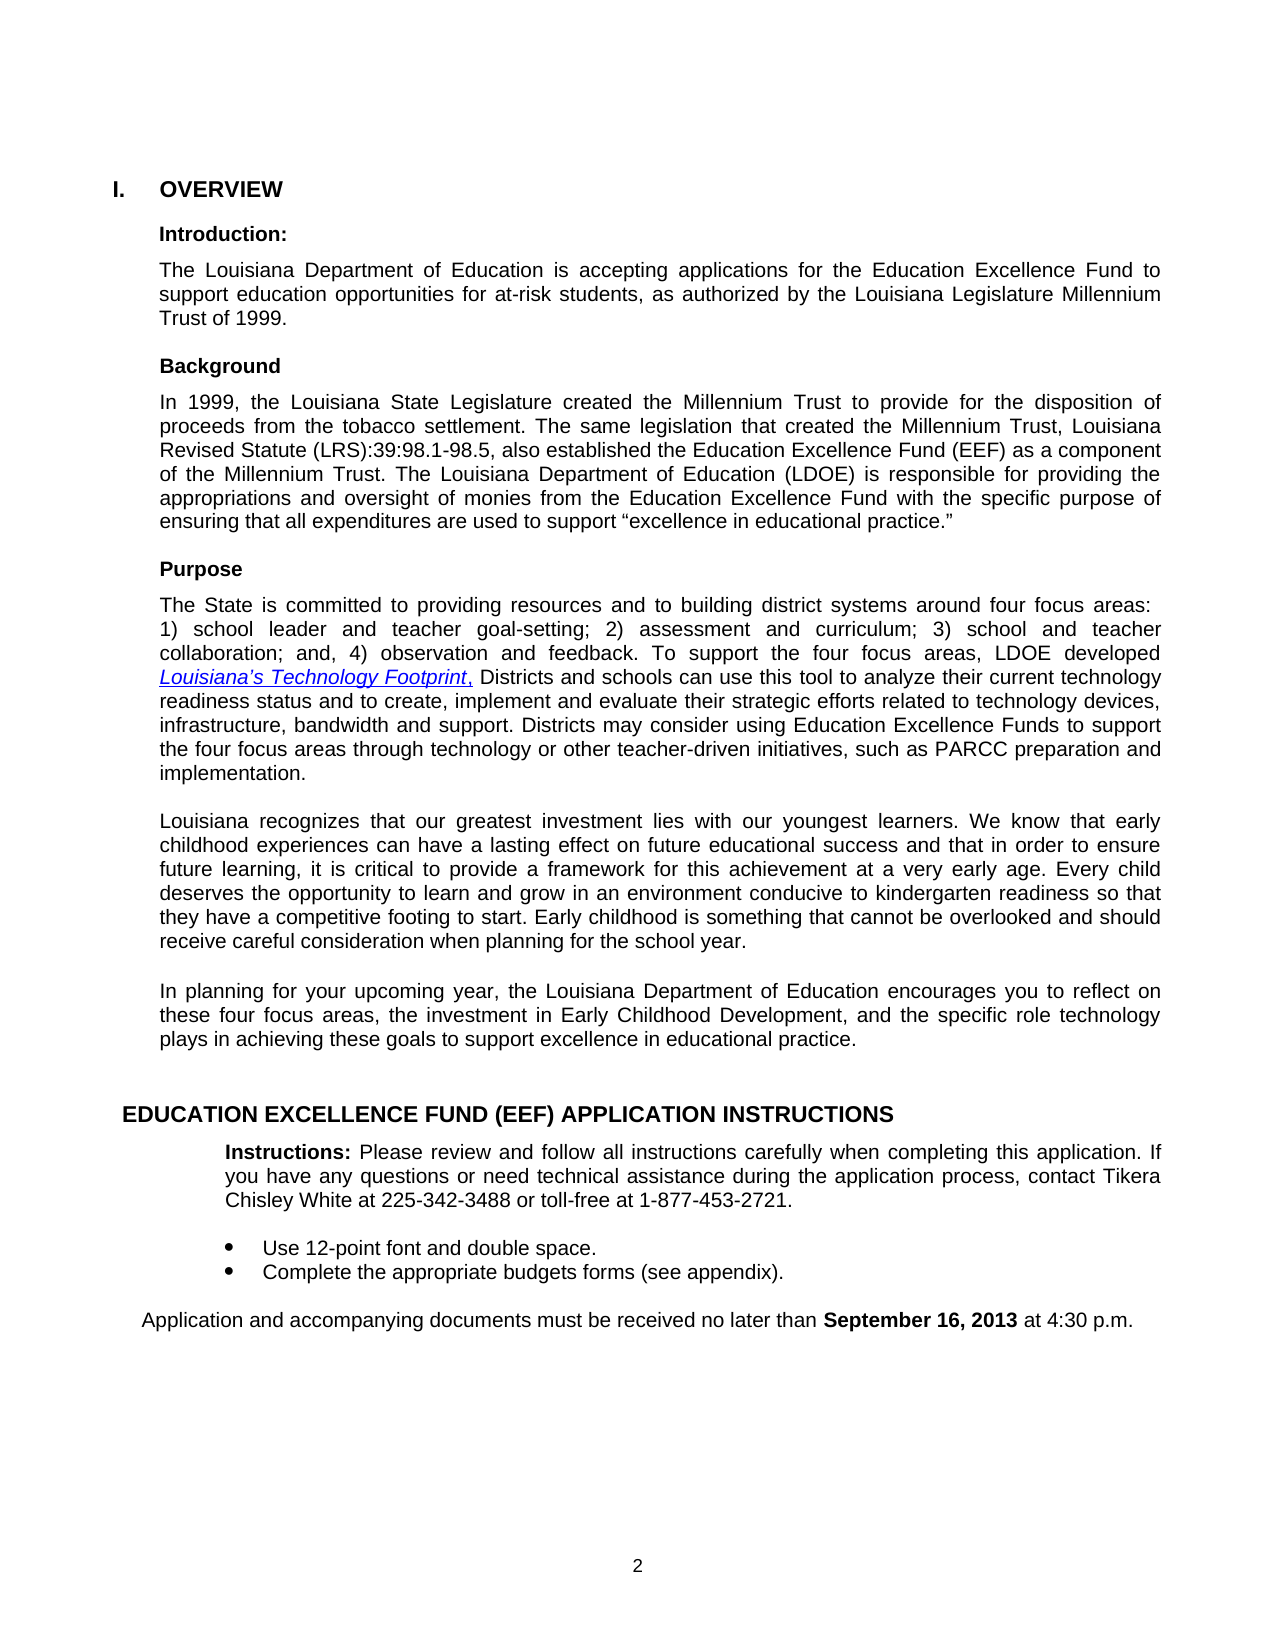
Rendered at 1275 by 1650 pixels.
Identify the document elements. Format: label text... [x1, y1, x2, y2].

text Application and accompanying documents must be received no later than September 16, 2013 at 4:30 p.m. [112, 1308, 1162, 1332]
list Complete the appropriate budgets forms (see appendix). [225, 1260, 1162, 1284]
list Use 12-point font and double space. [225, 1235, 1162, 1260]
text Introduction: [112, 222, 1162, 246]
text Purpose [159, 557, 1162, 581]
text In planning for your upcoming year, the Louisiana Department of Education encourages you to reflect on these four focus areas, the investment in Early Childhood Development, and the specific role technology plays in achieving these goals to support excellence in educational practice. [159, 979, 1162, 1051]
list Education Excellence Fund (EEF) Application Instructions [122, 1101, 1162, 1127]
text In 1999, the Louisiana State Legislature created the Millennium Trust to provide for the disposition of proceeds from the tobacco settlement. The same legislation that created the Millennium Trust, Louisiana Revised Statute (LRS):39:98.1-98.5, also established the Education Excellence Fund (EEF) as a component of the Millennium Trust. The Louisiana Department of Education (LDOE) is responsible for providing the appropriations and oversight of monies from the Education Excellence Fund with the specific purpose of ensuring that all expenditures are used to support “excellence in educational practice.” [159, 389, 1162, 533]
text Instructions: Please review and follow all instructions carefully when completing this application. If you have any questions or need technical assistance during the application process, contact Tikera Chisley White at 225-342-3488 or toll-free at 1-877-453-2721. [225, 1139, 1162, 1211]
list Background [159, 354, 1162, 378]
text The State is committed to providing resources and to building district systems around four focus areas: 1) school leader and teacher goal-setting; 2) assessment and curriculum; 3) school and teacher collaboration; and, 4) observation and feedback. To support the four focus areas, LDOE developed Louisiana’s Technology Footprint, Districts and schools can use this tool to analyze their current technology readiness status and to create, implement and evaluate their strategic efforts related to technology devices, infrastructure, bandwidth and support. Districts may consider using Education Excellence Funds to support the four focus areas through technology or other teacher-driven initiatives, such as PARCC preparation and implementation. [159, 593, 1162, 785]
text Louisiana recognizes that our greatest investment lies with our youngest learners. We know that early childhood experiences can have a lasting effect on future educational success and that in order to ensure future learning, it is critical to provide a framework for this achievement at a very early age. Every child deserves the opportunity to learn and grow in an environment conducive to kindergarten readiness so that they have a competitive footing to start. Early childhood is something that cannot be overlooked and should receive careful consideration when planning for the school year. [159, 809, 1162, 953]
text The Louisiana Department of Education is accepting applications for the Education Excellence Fund to support education opportunities for at-risk students, as authorized by the Louisiana Legislature Millennium Trust of 1999. [159, 258, 1162, 330]
list OVERVIEW [112, 176, 1162, 203]
